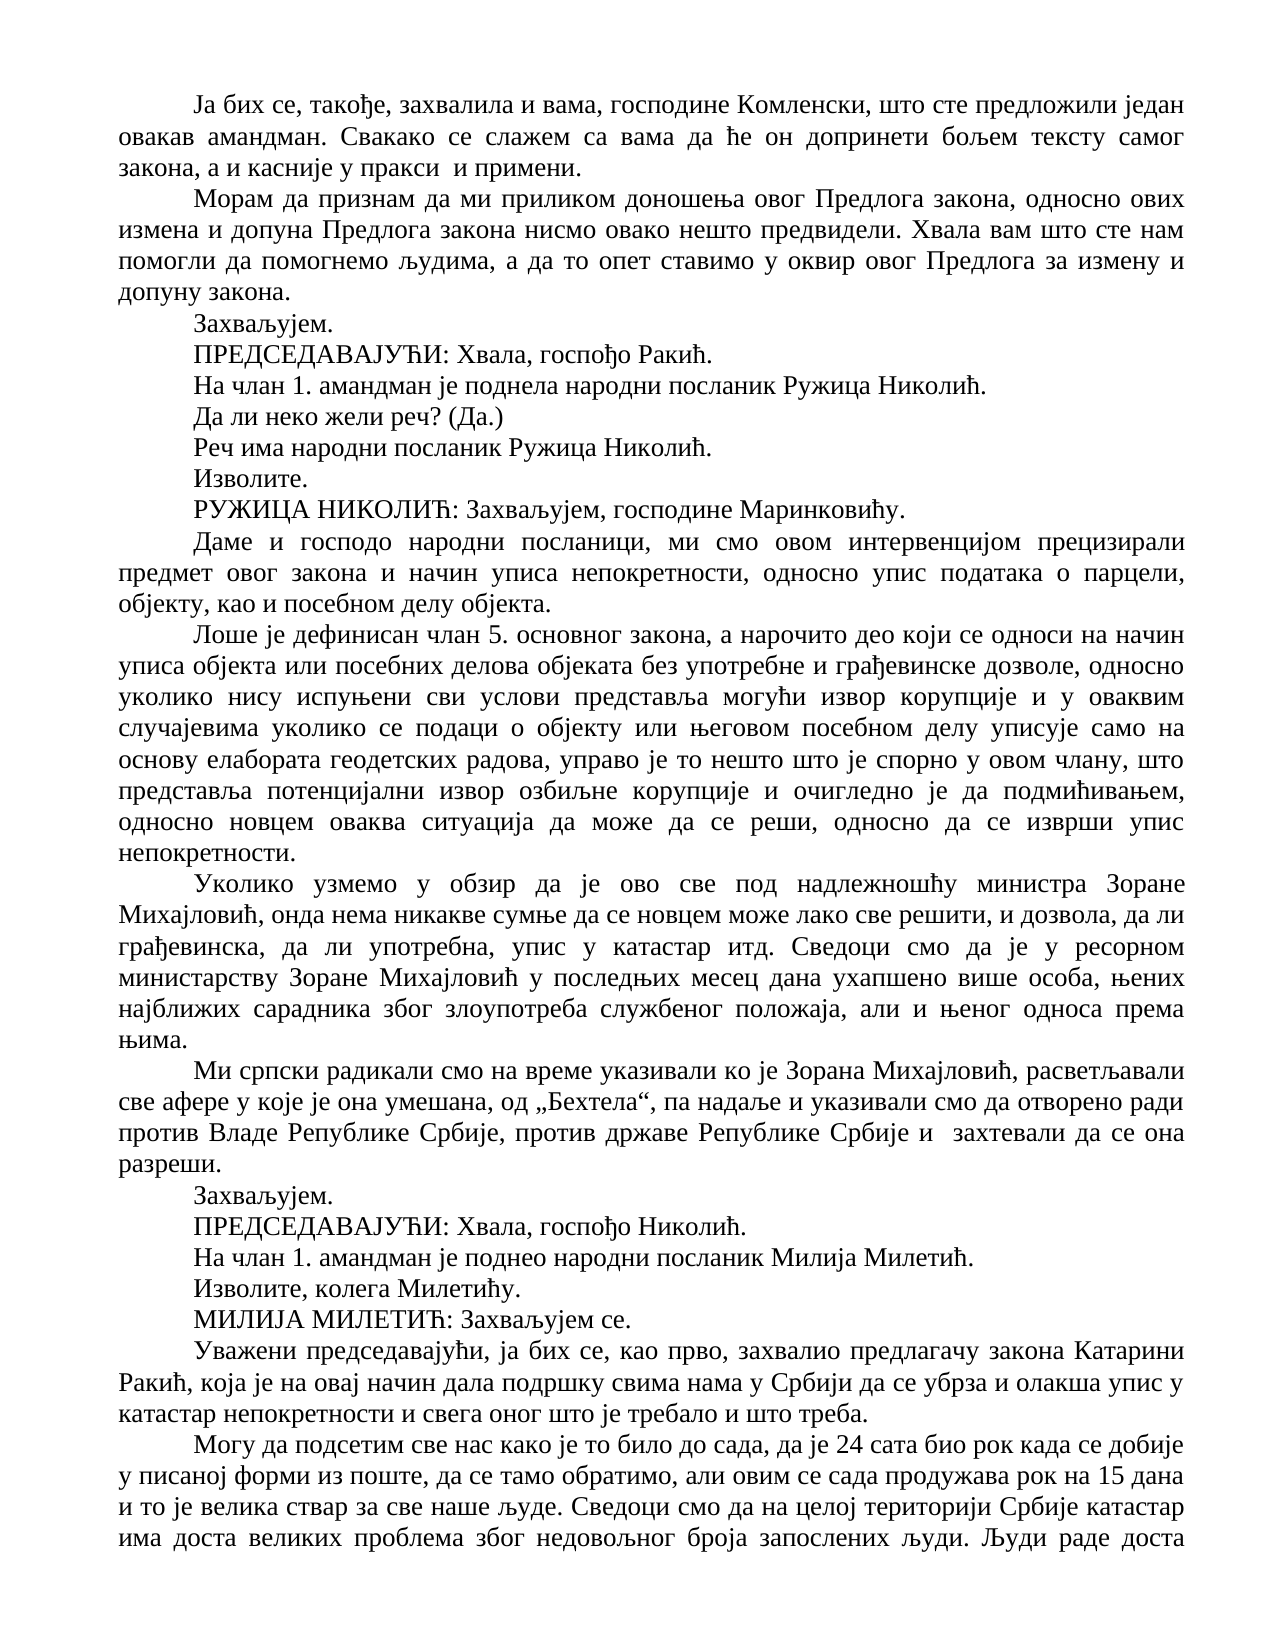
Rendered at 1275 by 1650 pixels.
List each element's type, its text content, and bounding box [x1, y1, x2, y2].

text Лоше је дефинисан члан 5. основног закона, а нарочито део који се односи на начин уписа објекта или посебних делова објеката без употребне и грађевинске дозволе, односно уколико нису испуњени сви услови представља могући извор корупције и у оваквим случајевима уколико се подаци о објекту или његовом посебном делу уписује само на основу елабората геодетских радова, управо је то нешто што је спорно у овом члану, што представља потенцијални извор озбиљне корупције и очигледно је да подмићивањем, односно новцем оваква ситуација да може да се реши, односно да се изврши упис непокретности. [118, 618, 1186, 867]
text ПРЕДСЕДАВАЈУЋИ: Хвала, госпођо Ракић. [118, 338, 1186, 369]
text Уколико узмемо у обзир да је ово све под надлежношћу министра Зоране Михајловић, онда нема никакве сумње да се новцем може лако све решити, и дозвола, да ли грађевинска, да ли употребна, упис у катастар итд. Сведоци смо да је у ресорном министарству Зоране Михајловић у последњих месец дана ухапшено више особа, њених најближих сарадника због злоупотреба службеног положаја, али и њеног односа према њима. [118, 867, 1186, 1054]
text Изволите. [118, 462, 1186, 493]
text МИЛИЈА МИЛЕТИЋ: Захваљујем се. [118, 1303, 1186, 1334]
text Ми српски радикали смо на време указивали ко је Зорана Михајловић, расветљавали све афере у које је она умешана, од „Бехтела“, па надаље и указивали смо да отворено ради против Владе Републике Србије, против државе Републике Србије и захтевали да се она разреши. [118, 1054, 1186, 1179]
text Захваљујем. [118, 1179, 1186, 1210]
text Реч има народни посланик Ружица Николић. [118, 431, 1186, 462]
text На члан 1. амандман је поднела народни посланик Ружица Николић. [118, 369, 1186, 400]
text Уважени председавајући, ја бих се, као прво, захвалио предлагачу закона Катарини Ракић, која је на овај начин дала подршку свима нама у Србији да се убрза и олакша упис у катастар непокретности и свега оног што је требало и што треба. [118, 1334, 1186, 1428]
text РУЖИЦА НИКОЛИЋ: Захваљујем, господине Маринковићу. [118, 493, 1186, 525]
text На члан 1. амандман је поднео народни посланик Милија Милетић. [118, 1241, 1186, 1272]
text Морам да признам да ми приликом доношења овог Предлога закона, односно ових измена и допуна Предлога закона нисмо овако нешто предвидели. Хвала вам што сте нам помогли да помогнемо људима, а да то опет ставимо у оквир овог Предлога за измену и допуну закона. [118, 182, 1186, 307]
text Изволите, колега Милетићу. [118, 1272, 1186, 1303]
text Захваљујем. [118, 307, 1186, 338]
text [118, 1428, 1186, 1552]
text ПРЕДСЕДАВАЈУЋИ: Хвала, госпођо Николић. [118, 1210, 1186, 1241]
text Даме и господо народни посланици, ми смо овом интервенцијом прецизирали предмет овог закона и начин уписа непокретности, односно упис података о парцели, објекту, као и посебном делу објекта. [118, 525, 1186, 618]
text Ја бих се, такође, захвалила и вама, господине Комленски, што сте предложили један овакав амандман. Свакако се слажем са вама да ће он допринети бољем тексту самог закона, а и касније у пракси и примени. [118, 89, 1186, 182]
text Да ли неко жели реч? (Да.) [118, 400, 1186, 431]
